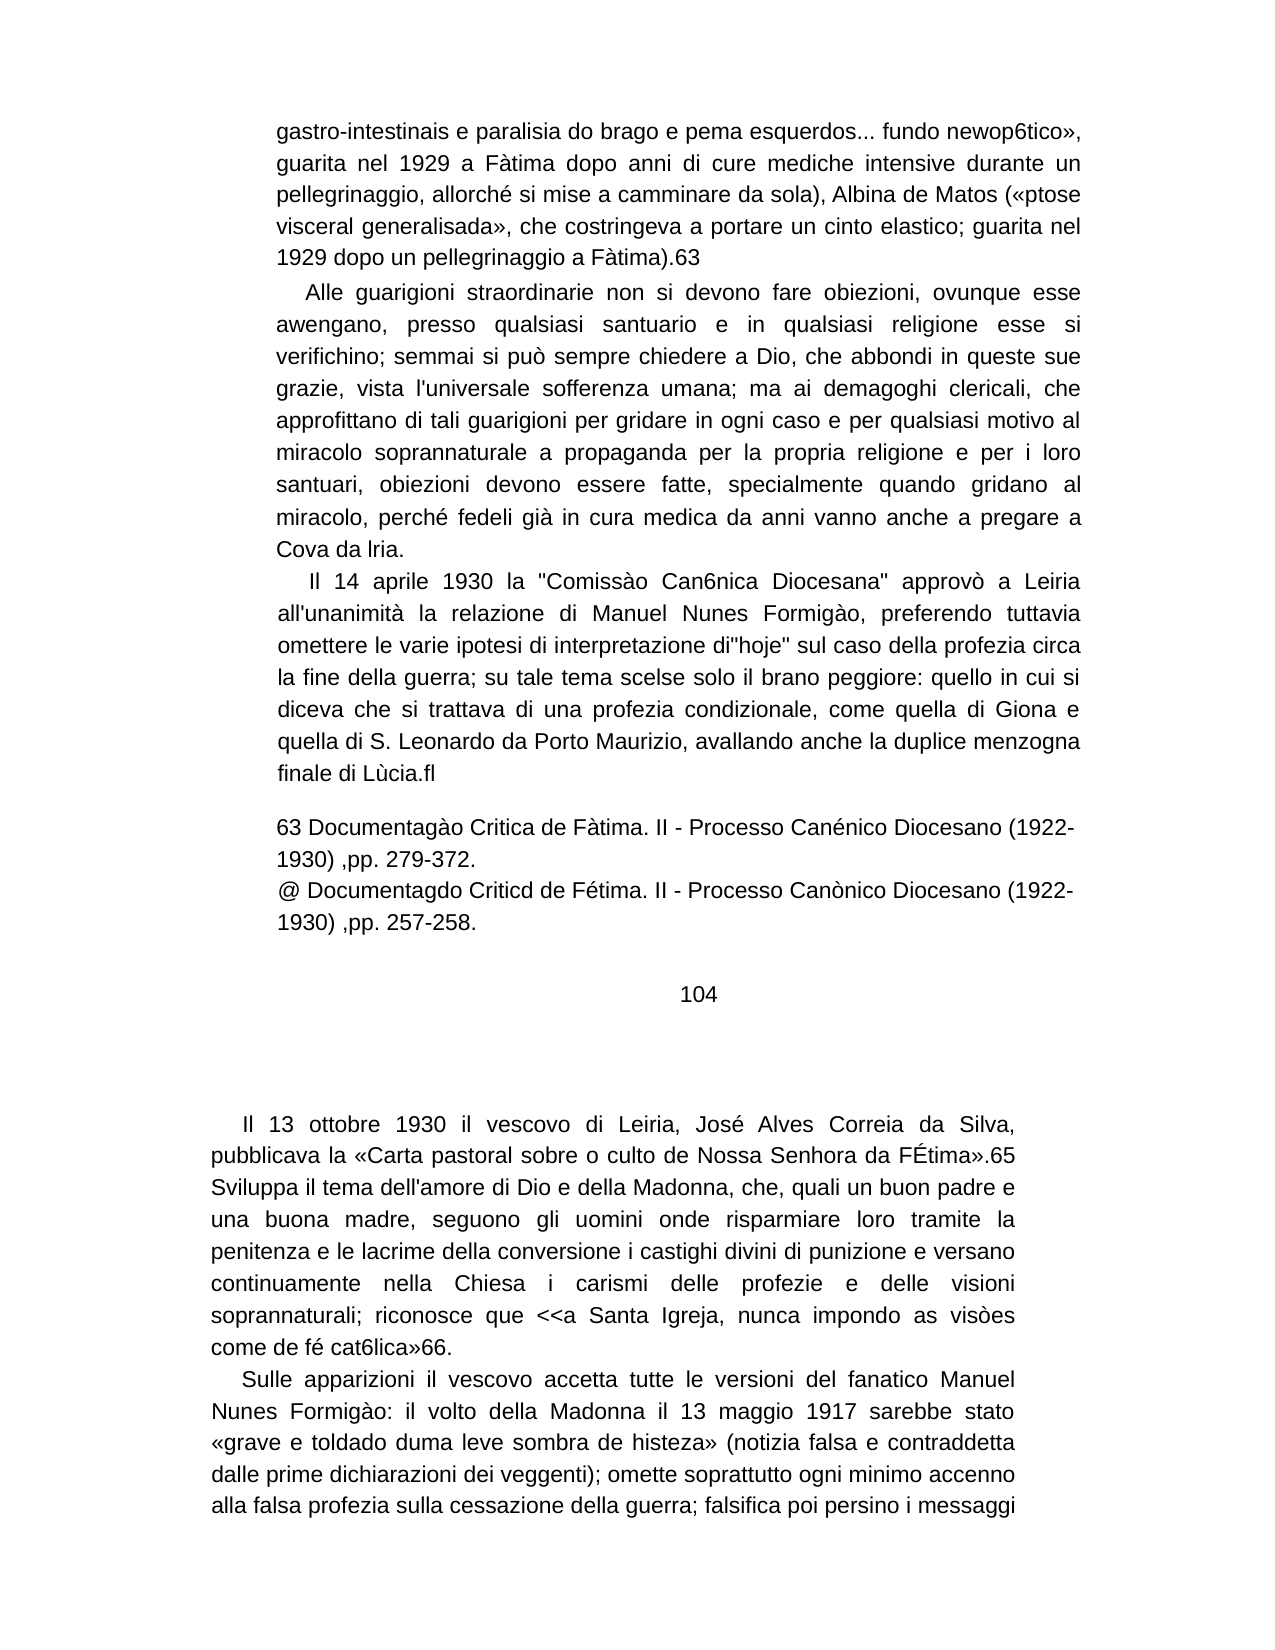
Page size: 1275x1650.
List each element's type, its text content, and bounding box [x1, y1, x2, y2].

text 63 Documentagào Critica de Fàtima. II - Processo Canénico Diocesano (1922-1930) ,pp. 279-372. [276, 814, 1084, 872]
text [276, 118, 1082, 271]
text Il 14 aprile 1930 la "Comissào Can6nica Diocesana" approvò a Leiria all'unanimità la relazione di Manuel Nunes Formigào, preferendo tuttavia omettere le varie ipotesi di interpretazione di"hoje" sul caso della profezia circa la fine della guerra; su tale tema scelse solo il brano peggiore: quello in cui si diceva che si trattava di una profezia condizionale, come quella di Giona e quella di S. Leonardo da Porto Maurizio, avallando anche la duplice menzogna finale di Lùcia.fl [277, 568, 1081, 787]
text @ Documentagdo Criticd de Fétima. II - Processo Canònico Diocesano (1922-1930) ,pp. 257-258. [277, 877, 1084, 935]
text Alle guarigioni straordinarie non si devono fare obiezioni, ovunque esse awengano, presso qualsiasi santuario e in qualsiasi religione esse si verifichino; semmai si può sempre chiedere a Dio, che abbondi in queste sue grazie, vista l'universale sofferenza umana; ma ai demagoghi clericali, che approfittano di tali guarigioni per gridare in ogni caso e per qualsiasi motivo al miracolo soprannaturale a propaganda per la propria religione e per i loro santuari, obiezioni devono essere fatte, specialmente quando gridano al miracolo, perché fedeli già in cura medica da anni vanno anche a pregare a Cova da lria. [276, 279, 1082, 562]
text 104 [118, 981, 718, 1007]
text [211, 1366, 1016, 1519]
text Il 13 ottobre 1930 il vescovo di Leiria, José Alves Correia da Silva, pubblicava la «Carta pastoral sobre o culto de Nossa Senhora da FÉtima».65 Sviluppa il tema dell'amore di Dio e della Madonna, che, quali un buon padre e una buona madre, seguono gli uomini onde risparmiare loro tramite la penitenza e le lacrime della conversione i castighi divini di punizione e versano continuamente nella Chiesa i carismi delle profezie e delle visioni soprannaturali; riconosce que <<a Santa Igreja, nunca impondo as visòes come de fé cat6lica»66. [211, 1111, 1016, 1360]
